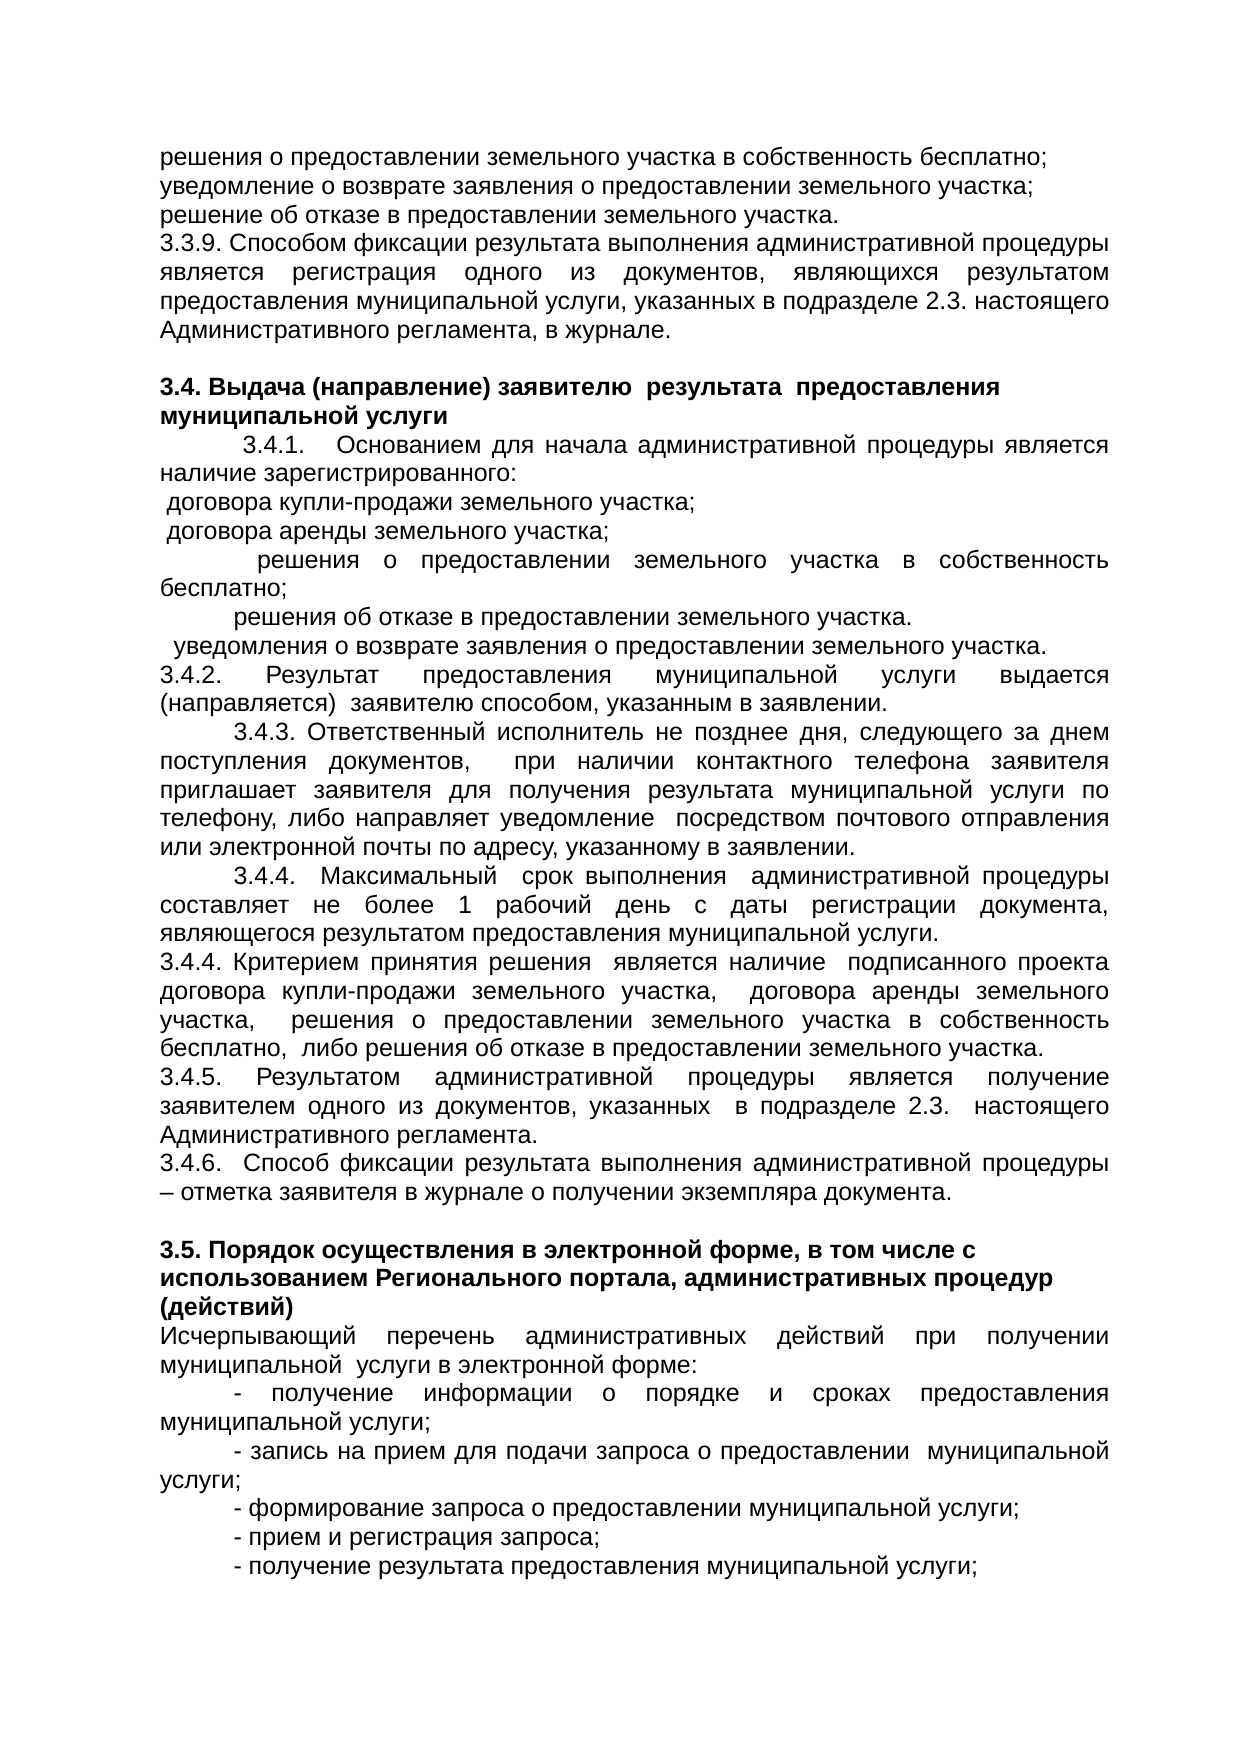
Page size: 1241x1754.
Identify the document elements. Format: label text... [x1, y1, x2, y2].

text - запись на прием для подачи запроса о предоставлении муниципальной услуги; [159, 1436, 1110, 1493]
text уведомления о возврате заявления о предоставлении земельного участка. [159, 631, 1110, 659]
text уведомление о возврате заявления о предоставлении земельного участка; [159, 171, 1110, 199]
text решения о предоставлении земельного участка в собственность бесплатно; [159, 544, 1110, 602]
text договора купли-продажи земельного участка; [159, 487, 1110, 516]
text решение об отказе в предоставлении земельного участка. [159, 199, 1110, 228]
text Исчерпывающий перечень административных действий при получении муниципальной услуги в электронной форме: [159, 1321, 1110, 1378]
text - прием и регистрация запроса; [159, 1522, 1110, 1551]
text - формирование запроса о предоставлении муниципальной услуги; [159, 1493, 1110, 1522]
text - получение информации о порядке и сроках предоставления муниципальной услуги; [159, 1378, 1110, 1436]
text 3.4.6. Способ фиксации результата выполнения административной процедуры – отметка заявителя в журнале о получении экземпляра документа. [159, 1148, 1110, 1206]
text - получение результата предоставления муниципальной услуги; [159, 1551, 1110, 1579]
text 3.5. Порядок осуществления в электронной форме, в том числе с использованием Регионального портала, административных процедур (действий) [159, 1234, 1110, 1321]
text 3.4.3. Ответственный исполнитель не позднее дня, следующего за днем поступления документов, при наличии контактного телефона заявителя приглашает заявителя для получения результата муниципальной услуги по телефону, либо направляет уведомление посредством почтового отправления или электронной почты по адресу, указанному в заявлении. [159, 717, 1110, 861]
text решения о предоставлении земельного участка в собственность бесплатно; [159, 142, 1110, 171]
text 3.4.5. Результатом административной процедуры является получение заявителем одного из документов, указанных в подразделе 2.3. настоящего Административного регламента. [159, 1062, 1110, 1148]
text 3.4. Выдача (направление) заявителю результата предоставления муниципальной услуги [159, 372, 1110, 429]
text 3.3.9. Способом фиксации результата выполнения административной процедуры является регистрация одного из документов, являющихся результатом предоставления муниципальной услуги, указанных в подразделе 2.3. настоящего Административного регламента, в журнале. [159, 228, 1110, 343]
text договора аренды земельного участка; [159, 516, 1110, 544]
text 3.4.1. Основанием для начала административной процедуры является наличие зарегистрированного: [159, 429, 1110, 487]
text 3.4.4. Максимальный срок выполнения административной процедуры составляет не более 1 рабочий день с даты регистрации документа, являющегося результатом предоставления муниципальной услуги. [159, 861, 1110, 947]
text 3.4.2. Результат предоставления муниципальной услуги выдается (направляется) заявителю способом, указанным в заявлении. [159, 659, 1110, 717]
text решения об отказе в предоставлении земельного участка. [159, 602, 1110, 631]
text 3.4.4. Критерием принятия решения является наличие подписанного проекта договора купли-продажи земельного участка, договора аренды земельного участка, решения о предоставлении земельного участка в собственность бесплатно, либо решения об отказе в предоставлении земельного участка. [159, 947, 1110, 1062]
